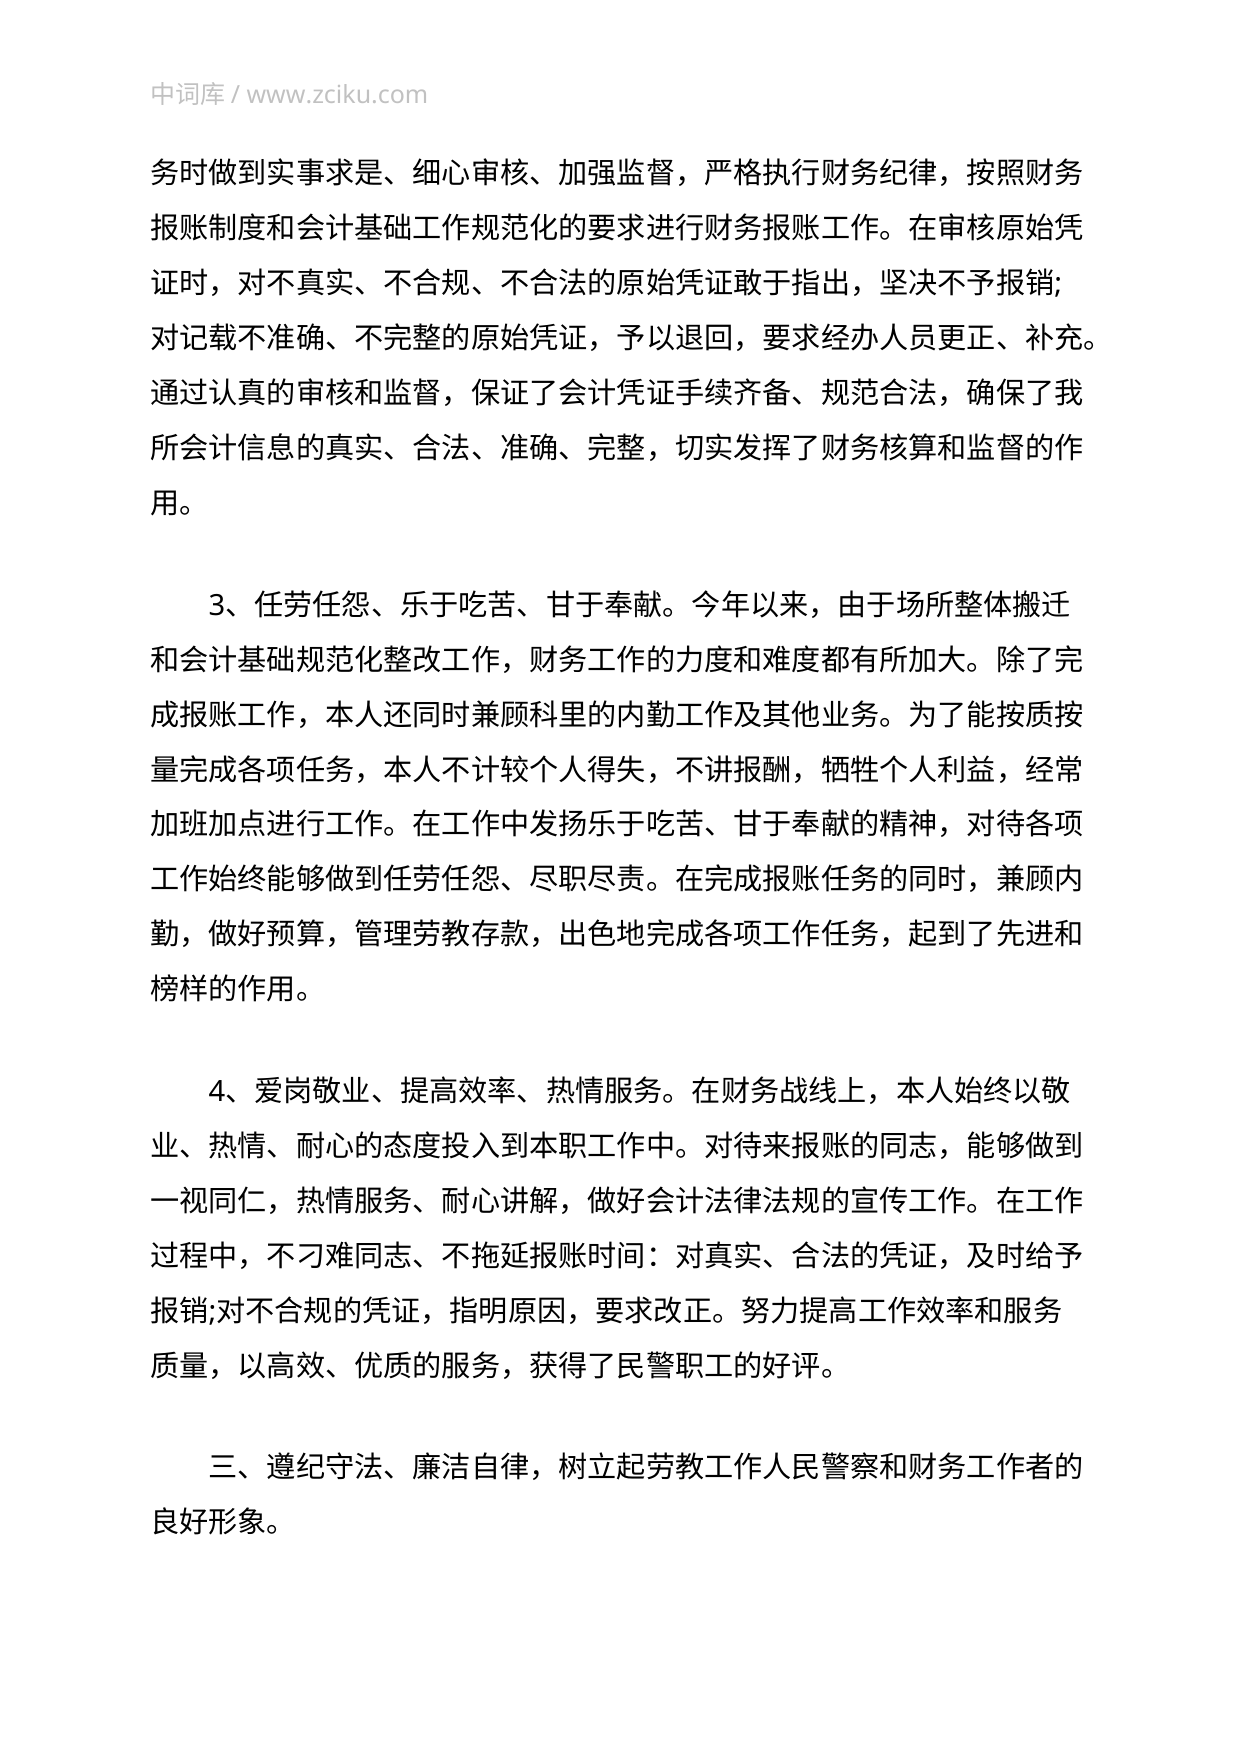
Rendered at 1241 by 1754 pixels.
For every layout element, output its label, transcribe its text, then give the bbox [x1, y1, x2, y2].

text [150, 150, 1090, 522]
text 3、任劳任怨、乐于吃苦、甘于奉献。今年以来，由于场所整体搬迁和会计基础规范化整改工作，财务工作的力度和难度都有所加大。除了完成报账工作，本人还同时兼顾科里的内勤工作及其他业务。为了能按质按量完成各项任务，本人不计较个人得失，不讲报酬，牺牲个人利益，经常加班加点进行工作。在工作中发扬乐于吃苦、甘于奉献的精神，对待各项工作始终能够做到任劳任怨、尽职尽责。在完成报账任务的同时，兼顾内勤，做好预算，管理劳教存款，出色地完成各项工作任务，起到了先进和榜样的作用。 [150, 581, 1090, 1008]
text 4、爱岗敬业、提高效率、热情服务。在财务战线上，本人始终以敬业、热情、耐心的态度投入到本职工作中。对待来报账的同志，能够做到一视同仁，热情服务、耐心讲解，做好会计法律法规的宣传工作。在工作过程中，不刁难同志、不拖延报账时间：对真实、合法的凭证，及时给予报销;对不合规的凭证，指明原因，要求改正。努力提高工作效率和服务质量，以高效、优质的服务，获得了民警职工的好评。 [150, 1067, 1090, 1384]
text 三、遵纪守法、廉洁自律，树立起劳教工作人民警察和财务工作者的良好形象。 [150, 1444, 1090, 1541]
